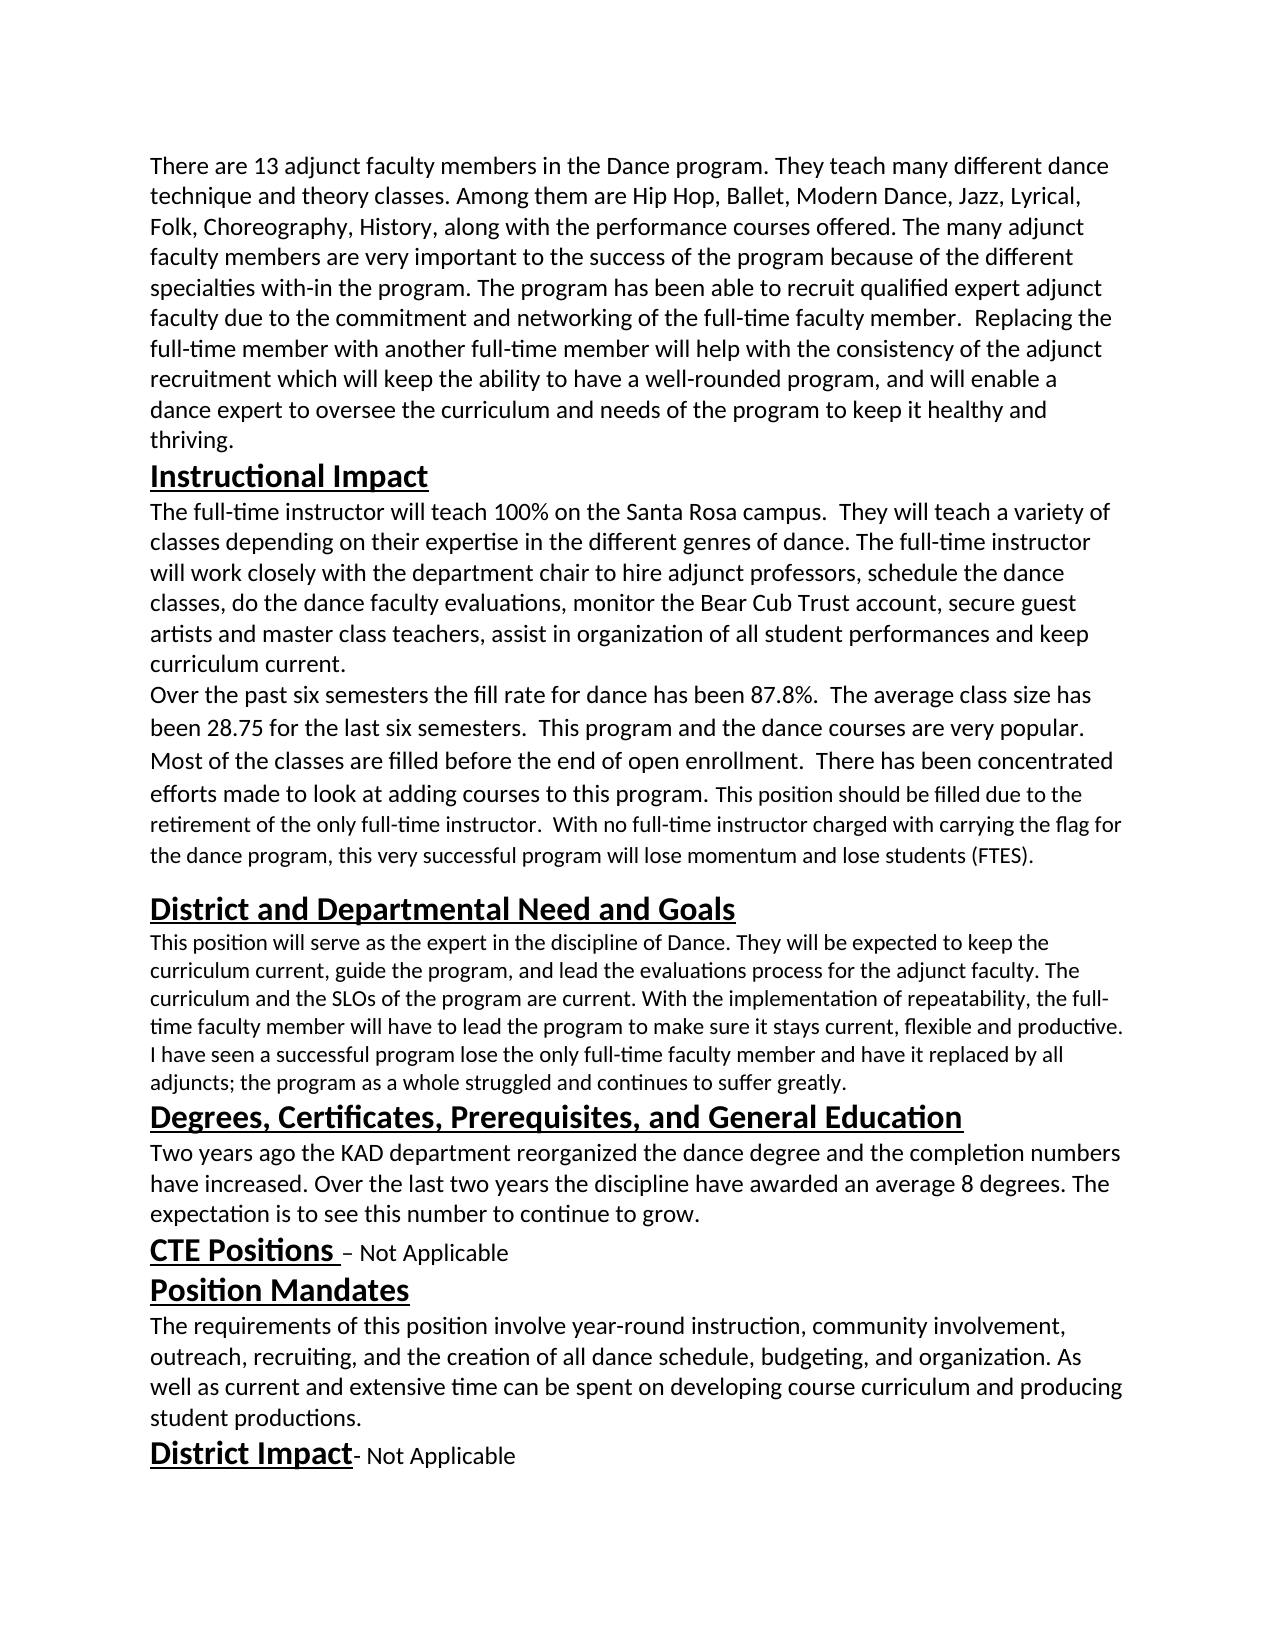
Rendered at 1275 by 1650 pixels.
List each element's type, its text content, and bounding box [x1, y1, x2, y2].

text District and Departmental Need and Goals [150, 888, 1125, 928]
text Over the past six semesters the fill rate for dance has been 87.8%. The average class size has been 28.75 for the last six semesters. This program and the dance courses are very popular. Most of the classes are filled before the end of open enrollment. There has been concentrated efforts made to look at adding courses to this program. This position should be filled due to the retirement of the only full-time instructor. With no full-time instructor charged with carrying the flag for the dance program, this very successful program will lose momentum and lose students (FTES). [150, 679, 1125, 869]
text The full-time instructor will teach 100% on the Santa Rosa campus. They will teach a variety of classes depending on their expertise in the different genres of dance. The full-time instructor will work closely with the department chair to hire adjunct professors, schedule the dance classes, do the dance faculty evaluations, monitor the Bear Cub Trust account, secure guest artists and master class teachers, assist in organization of all student performances and keep curriculum current. [150, 496, 1125, 679]
text CTE Positions – Not Applicable [150, 1229, 1125, 1269]
text Two years ago the KAD department reorganized the dance degree and the completion numbers have increased. Over the last two years the discipline have awarded an average 8 degrees. The expectation is to see this number to continue to grow. [150, 1137, 1125, 1229]
text The requirements of this position involve year-round instruction, community involvement, outreach, recruiting, and the creation of all dance schedule, budgeting, and organization. As well as current and extensive time can be spent on developing course curriculum and producing student productions. [150, 1310, 1125, 1432]
text Instructional Impact [150, 455, 1125, 496]
text District Impact- Not Applicable [150, 1432, 1125, 1473]
text This position will serve as the expert in the discipline of Dance. They will be expected to keep the curriculum current, guide the program, and lead the evaluations process for the adjunct faculty. The curriculum and the SLOs of the program are current. With the implementation of repeatability, the full-time faculty member will have to lead the program to make sure it stays current, flexible and productive. I have seen a successful program lose the only full-time faculty member and have it replaced by all adjuncts; the program as a whole struggled and continues to suffer greatly. [150, 928, 1125, 1096]
text There are 13 adjunct faculty members in the Dance program. They teach many different dance technique and theory classes. Among them are Hip Hop, Ballet, Modern Dance, Jazz, Lyrical, Folk, Choreography, History, along with the performance courses offered. The many adjunct faculty members are very important to the success of the program because of the different specialties with-in the program. The program has been able to recruit qualified expert adjunct faculty due to the commitment and networking of the full-time faculty member. Replacing the full-time member with another full-time member will help with the consistency of the adjunct recruitment which will keep the ability to have a well-rounded program, and will enable a dance expert to oversee the curriculum and needs of the program to keep it healthy and thriving. [150, 150, 1125, 455]
text Position Mandates [150, 1269, 1125, 1310]
text Degrees, Certificates, Prerequisites, and General Education [150, 1096, 1125, 1137]
